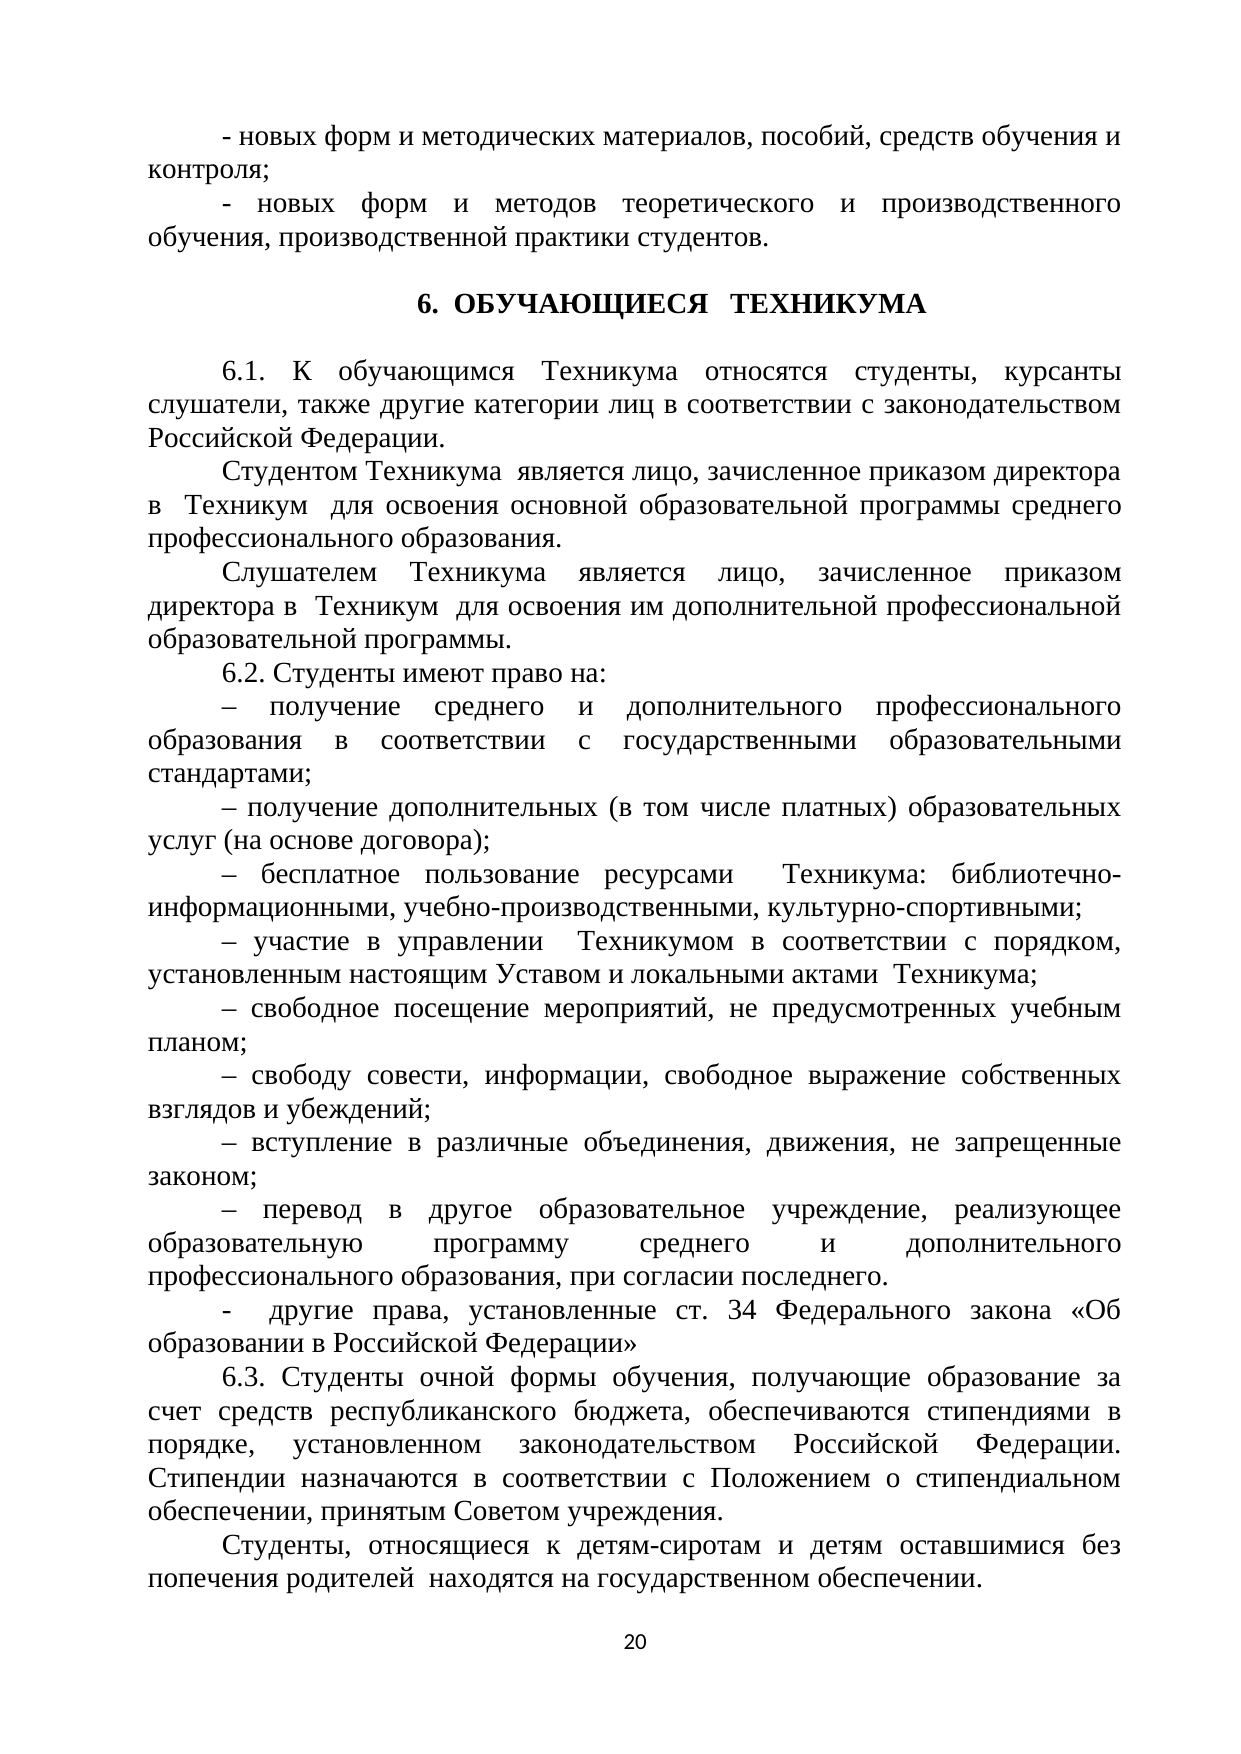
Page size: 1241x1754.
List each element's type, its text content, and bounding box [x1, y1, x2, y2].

text 6.3. Студенты очной формы обучения, получающие образование за счет средств республиканского бюджета, обеспечиваются стипендиями в порядке, установленном законодательством Российской Федерации. Стипендии назначаются в соответствии с Положением о стипендиальном обеспечении, принятым Советом учреждения. [148, 1359, 1122, 1527]
text – свободное посещение мероприятий, не предусмотренных учебным планом; [148, 990, 1122, 1057]
text - другие права, установленные ст. 34 Федерального закона «Об образовании в Российской Федерации» [148, 1292, 1122, 1359]
text Студентом Техникума является лицо, зачисленное приказом директора в Техникум для освоения основной образовательной программы среднего профессионального образования. [148, 453, 1122, 554]
text – перевод в другое образовательное учреждение, реализующее образовательную программу среднего и дополнительного профессионального образования, при согласии последнего. [148, 1191, 1122, 1292]
text 6.2. Студенты имеют право на: [148, 655, 1122, 688]
text – свободу совести, информации, свободное выражение собственных взглядов и убеждений; [148, 1057, 1122, 1124]
text – получение дополнительных (в том числе платных) образовательных услуг (на основе договора); [148, 789, 1122, 856]
text – участие в управлении Техникумом в соответствии с порядком, установленным настоящим Уставом и локальными актами Техникума; [148, 923, 1122, 990]
text – бесплатное пользование ресурсами Техникума: библиотечно-информационными, учебно-производственными, культурно-спортивными; [148, 856, 1122, 923]
text – вступление в различные объединения, движения, не запрещенные законом; [148, 1124, 1122, 1191]
text - новых форм и методов теоретического и производственного обучения, производственной практики студентов. [148, 185, 1122, 252]
text Слушателем Техникума является лицо, зачисленное приказом директора в Техникум для освоения им дополнительной профессиональной образовательной программы. [148, 554, 1122, 655]
text 6.1. К обучающимся Техникума относятся студенты, курсанты слушатели, также другие категории лиц в соответствии с законодательством Российской Федерации. [148, 353, 1122, 453]
text Студенты, относящиеся к детям-сиротам и детям оставшимися без попечения родителей находятся на государственном обеспечении. [148, 1527, 1122, 1594]
text – получение среднего и дополнительного профессионального образования в соответствии с государственными образовательными стандартами; [148, 688, 1122, 789]
text 6. ОБУЧАЮЩИЕСЯ ТЕХНИКУМА [148, 286, 1122, 319]
text - новых форм и методических материалов, пособий, средств обучения и контроля; [148, 118, 1122, 185]
